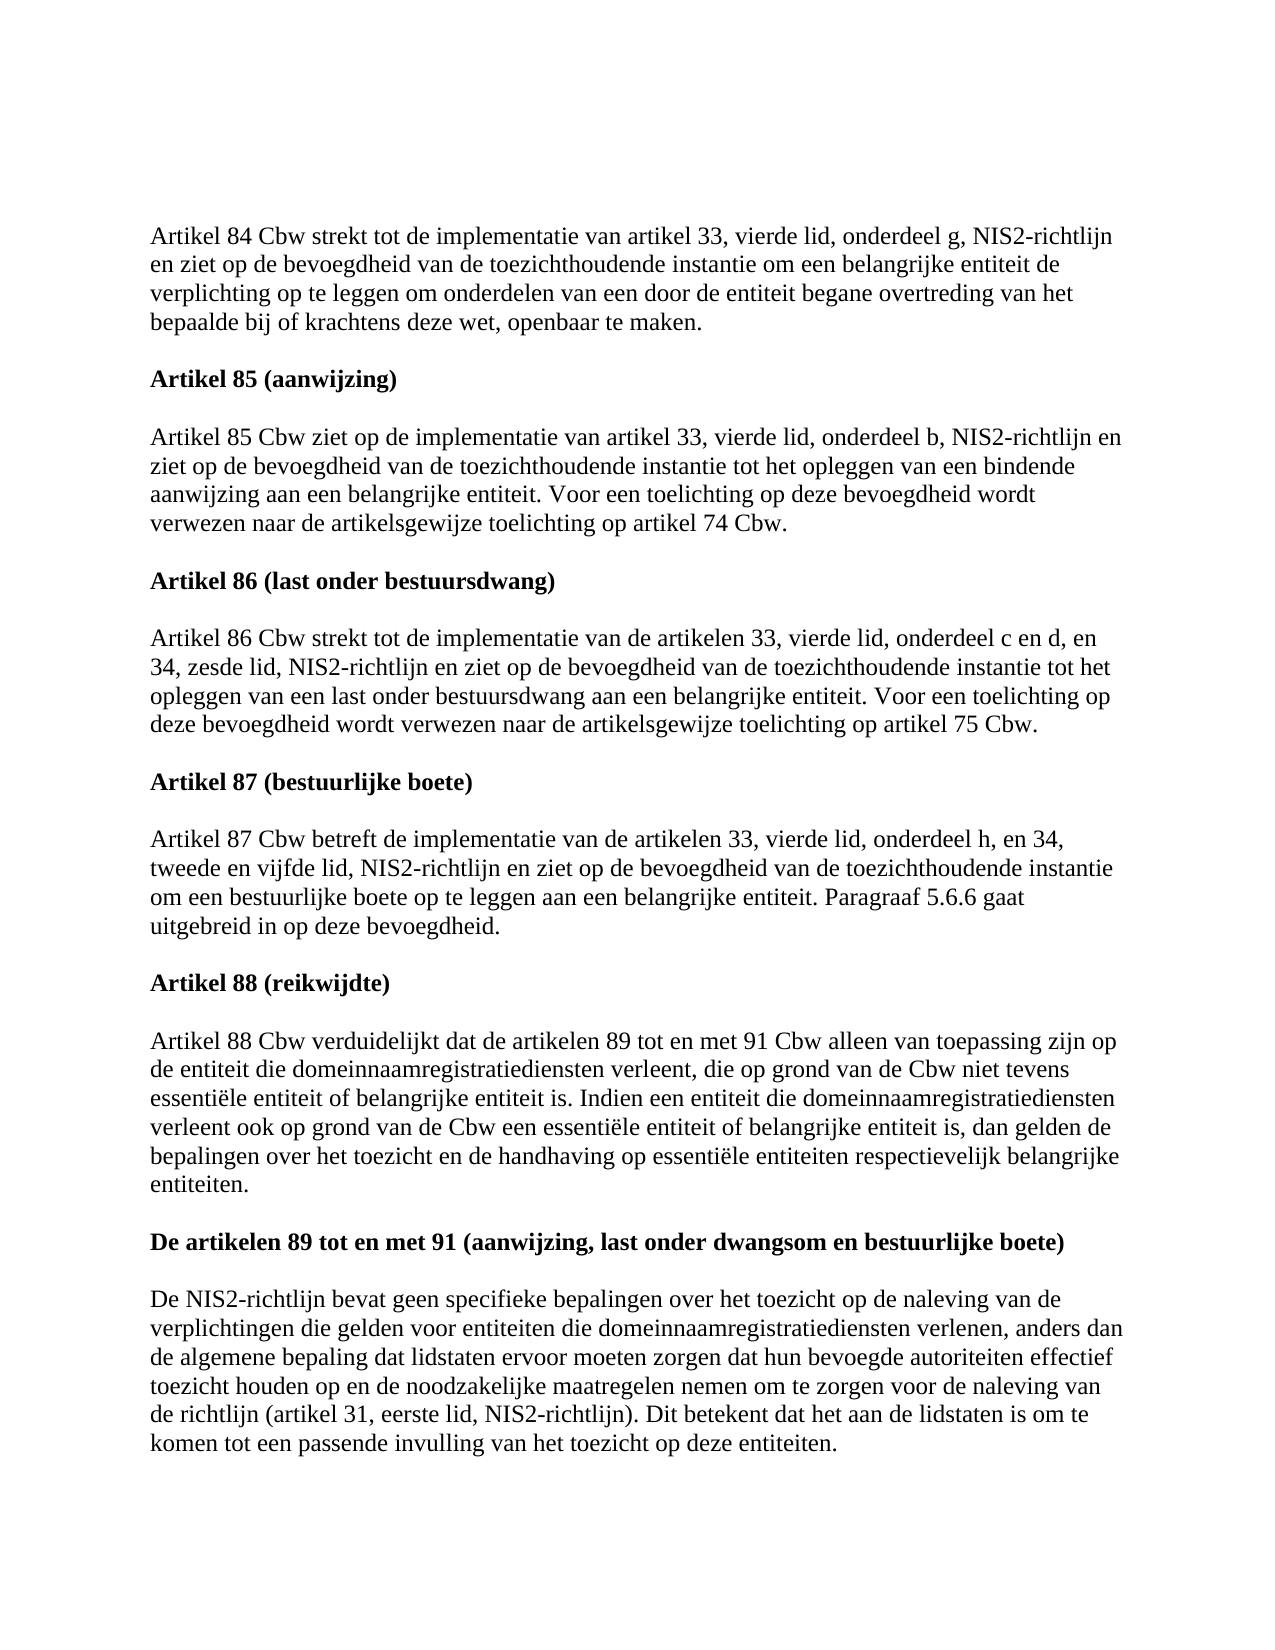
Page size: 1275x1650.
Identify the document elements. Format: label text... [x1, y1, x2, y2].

text Artikel 84 Cbw strekt tot de implementatie van artikel 33, vierde lid, onderdeel g, NIS2-richtlijn en ziet op de bevoegdheid van de toezichthoudende instantie om een belangrijke entiteit de verplichting op te leggen om onderdelen van een door de entiteit begane overtreding van het bepaalde bij of krachtens deze wet, openbaar te maken. [150, 221, 1125, 336]
text Artikel 87 (bestuurlijke boete) [150, 767, 1125, 796]
text Artikel 88 (reikwijdte) [150, 968, 1125, 997]
text Artikel 87 Cbw betreft de implementatie van de artikelen 33, vierde lid, onderdeel h, en 34, tweede en vijfde lid, NIS2-richtlijn en ziet op de bevoegdheid van de toezichthoudende instantie om een bestuurlijke boete op te leggen aan een belangrijke entiteit. Paragraaf 5.6.6 gaat uitgebreid in op deze bevoegdheid. [150, 824, 1125, 939]
text Artikel 86 Cbw strekt tot de implementatie van de artikelen 33, vierde lid, onderdeel c en d, en 34, zesde lid, NIS2-richtlijn en ziet op de bevoegdheid van de toezichthoudende instantie tot het opleggen van een last onder bestuursdwang aan een belangrijke entiteit. Voor een toelichting op deze bevoegdheid wordt verwezen naar de artikelsgewijze toelichting op artikel 75 Cbw. [150, 623, 1125, 738]
text Artikel 85 Cbw ziet op de implementatie van artikel 33, vierde lid, onderdeel b, NIS2-richtlijn en ziet op de bevoegdheid van de toezichthoudende instantie tot het opleggen van een bindende aanwijzing aan een belangrijke entiteit. Voor een toelichting op deze bevoegdheid wordt verwezen naar de artikelsgewijze toelichting op artikel 74 Cbw. [150, 422, 1125, 537]
text Artikel 86 (last onder bestuursdwang) [150, 566, 1125, 594]
text De artikelen 89 tot en met 91 (aanwijzing, last onder dwangsom en bestuurlijke boete) [150, 1227, 1125, 1256]
text De NIS2-richtlijn bevat geen specifieke bepalingen over het toezicht op de naleving van de verplichtingen die gelden voor entiteiten die domeinnaamregistratiediensten verlenen, anders dan de algemene bepaling dat lidstaten ervoor moeten zorgen dat hun bevoegde autoriteiten effectief toezicht houden op en de noodzakelijke maatregelen nemen om te zorgen voor de naleving van de richtlijn (artikel 31, eerste lid, NIS2-richtlijn). Dit betekent dat het aan de lidstaten is om te komen tot een passende invulling van het toezicht op deze entiteiten. [150, 1284, 1125, 1457]
text Artikel 85 (aanwijzing) [150, 364, 1125, 393]
text Artikel 88 Cbw verduidelijkt dat de artikelen 89 tot en met 91 Cbw alleen van toepassing zijn op de entiteit die domeinnaamregistratiediensten verleent, die op grond van de Cbw niet tevens essentiële entiteit of belangrijke entiteit is. Indien een entiteit die domeinnaamregistratiediensten verleent ook op grond van de Cbw een essentiële entiteit of belangrijke entiteit is, dan gelden de bepalingen over het toezicht en de handhaving op essentiële entiteiten respectievelijk belangrijke entiteiten. [150, 1026, 1125, 1198]
